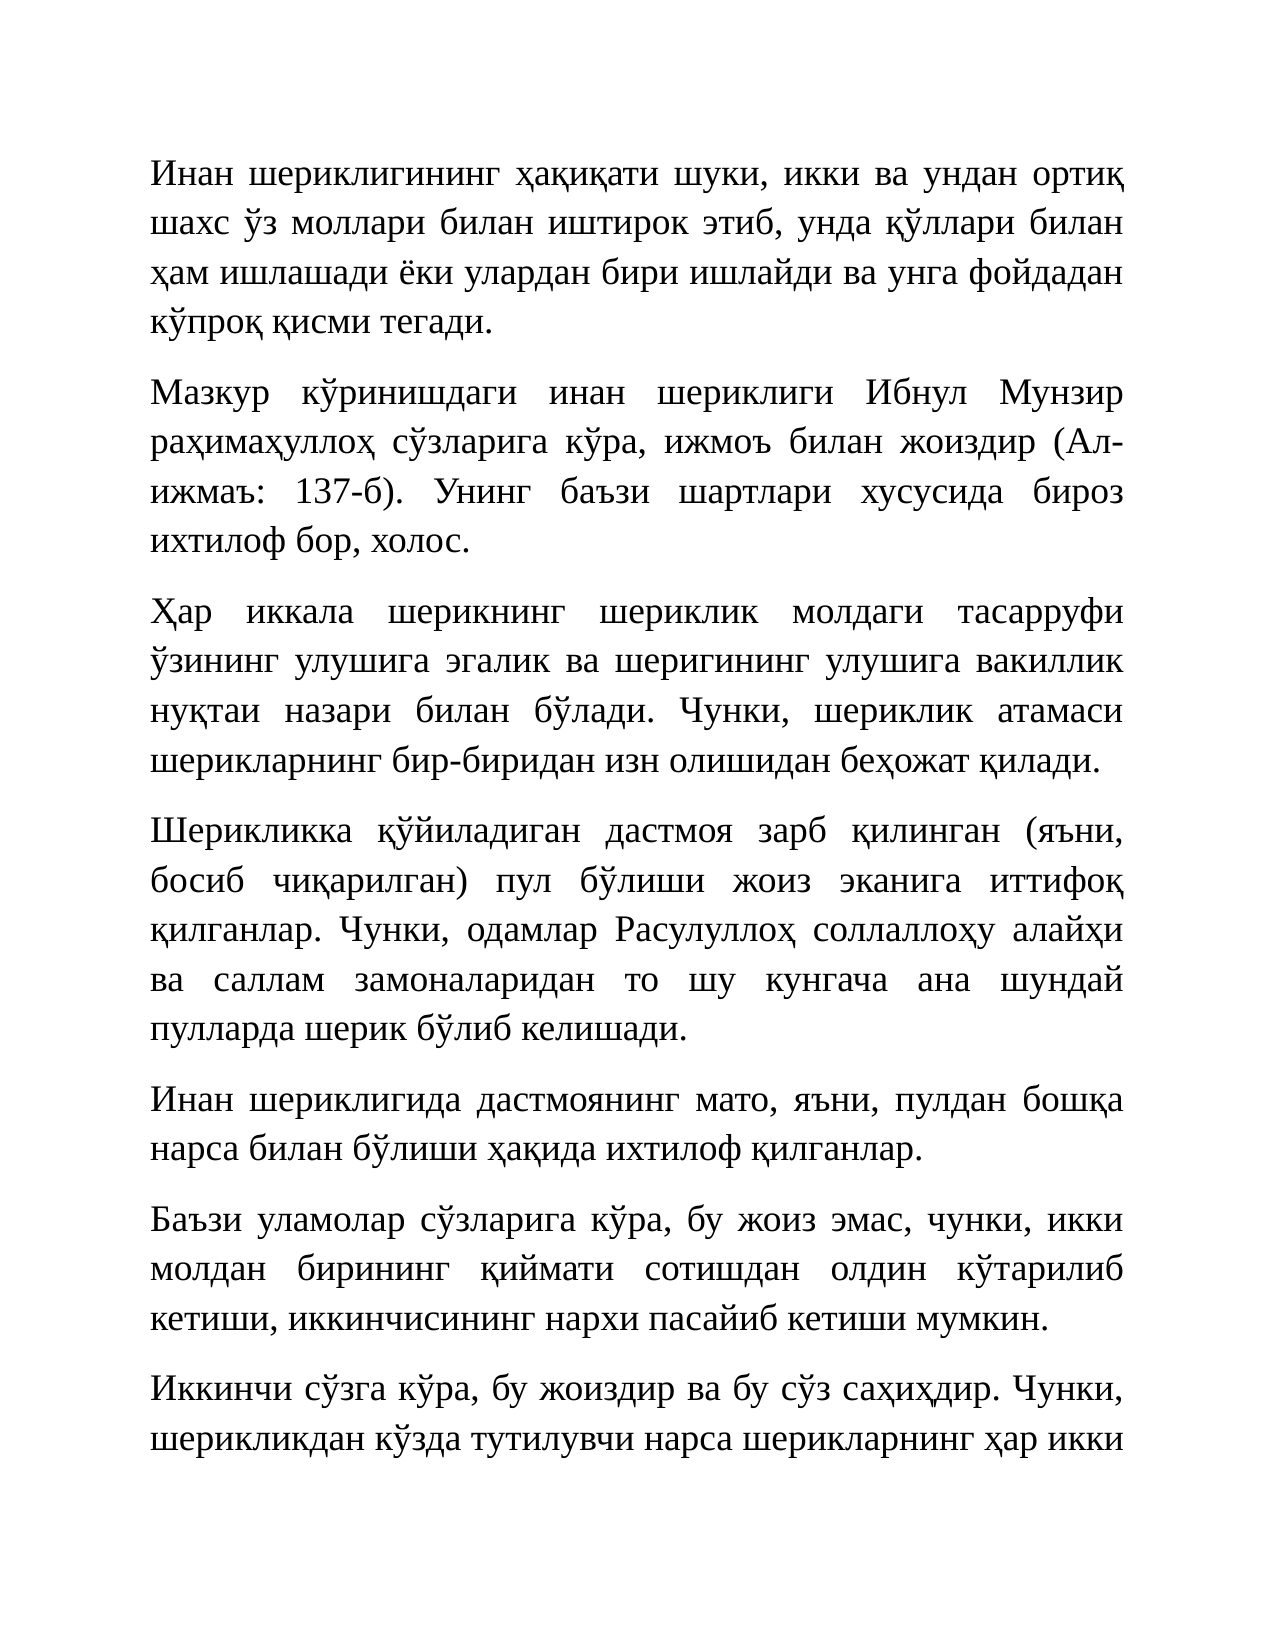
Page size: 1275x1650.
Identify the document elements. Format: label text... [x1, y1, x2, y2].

text Баъзи уламолар сўзларига кўра, бу жоиз эмас, чунки, икки молдан бирининг қиймати сотишдан олдин кўтарилиб кетиши, иккинчисининг нархи пасайиб кетиши мумкин. [150, 1196, 1125, 1338]
text Инан шериклигининг ҳақиқати шуки, икки ва ундан ортиқ шахс ўз моллари билан иштирок этиб, унда қўллари билан ҳам ишлашади ёки улардан бири ишлайди ва унга фойдадан кўпроқ қисми тегади. [150, 150, 1125, 342]
text Мазкур кўринишдаги инан шериклиги Ибнул Мунзир раҳимаҳуллоҳ сўзларига кўра, ижмоъ билан жоиздир (Ал-ижмаъ: 137-б). Унинг баъзи шартлари хусусида бироз ихтилоф бор, холос. [150, 369, 1125, 561]
text Шерикликка қўйиладиган дастмоя зарб қилинган (яъни, босиб чиқарилган) пул бўлиши жоиз эканига иттифоқ қилганлар. Чунки, одамлар Расулуллоҳ соллаллоҳу алайҳи ва саллам замоналаридан то шу кунгача ана шундай пулларда шерик бўлиб келишади. [150, 807, 1125, 1049]
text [150, 1366, 1125, 1458]
text Инан шериклигида дастмоянинг мато, яъни, пулдан бошқа нарса билан бўлиши ҳақида ихтилоф қилганлар. [150, 1076, 1125, 1169]
text Ҳар иккала шерикнинг шериклик молдаги тасарруфи ўзининг улушига эгалик ва шеригининг улушига вакиллик нуқтаи назари билан бўлади. Чунки, шериклик атамаси шерикларнинг бир-биридан изн олишидан беҳожат қилади. [150, 588, 1125, 780]
